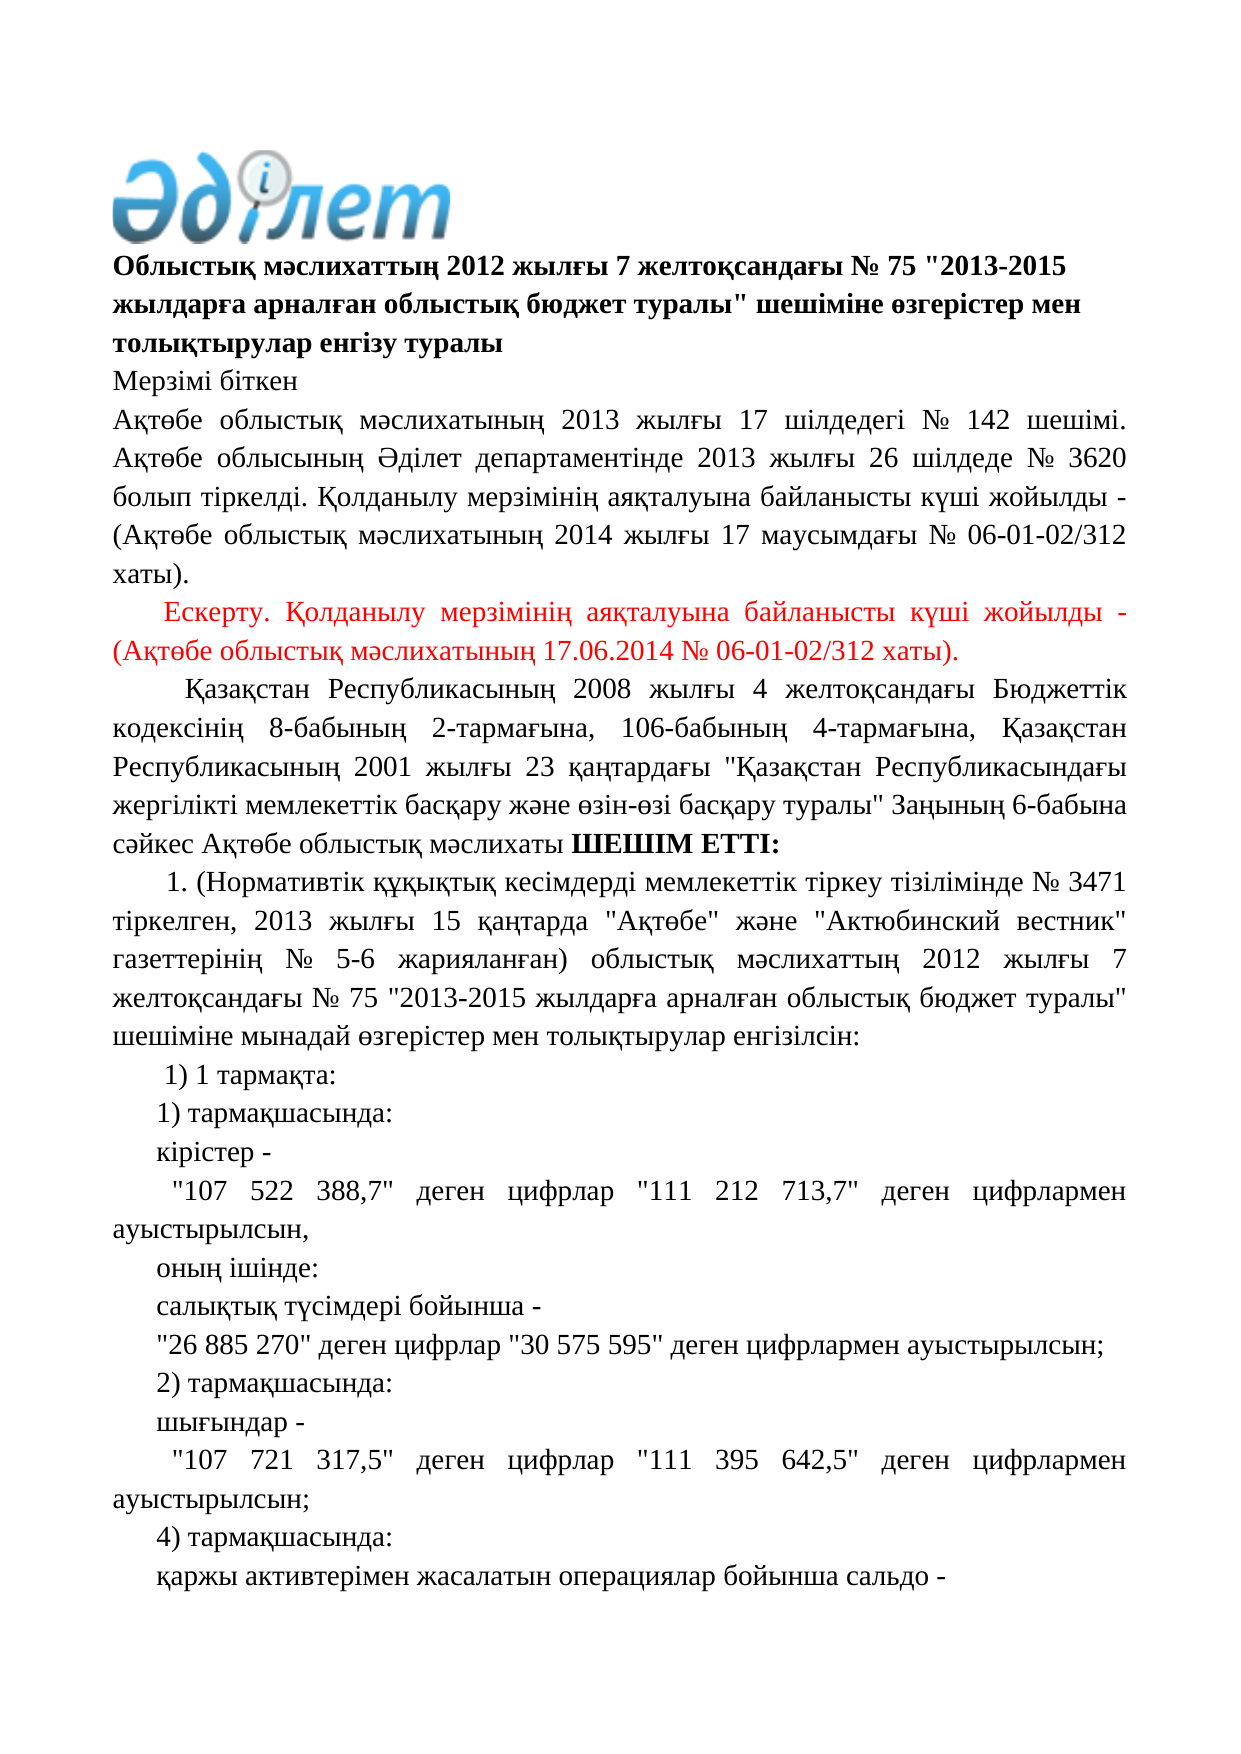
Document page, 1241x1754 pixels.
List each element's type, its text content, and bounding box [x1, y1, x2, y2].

text Ақтөбе облыстық мәслихатының 2013 жылғы 17 шілдедегі № 142 шешімі. Ақтөбе облысының Әділет департаментінде 2013 жылғы 26 шілдеде № 3620 болып тіркелді. Қолданылу мерзімінің аяқталуына байланысты күші жойылды - (Ақтөбе облыстық мәслихатының 2014 жылғы 17 маусымдағы № 06-01-02/312 хаты). [112, 402, 1128, 589]
text 1) тармақшасында: [112, 1096, 1128, 1129]
text 1) 1 тармақта: [112, 1057, 1128, 1091]
text шығындар - [112, 1404, 1128, 1437]
text кірістер - [112, 1134, 1128, 1168]
text Облыстық мәслихаттың 2012 жылғы 7 желтоқсандағы № 75 "2013-2015 жылдарға арналған облыстық бюджет туралы" шешіміне өзгерістер мен толықтырулар енгізу туралы [112, 248, 1128, 358]
text Ескерту. Қолданылу мерзімінің аяқталуына байланысты күші жойылды - (Ақтөбе облыстық мәслихатының 17.06.2014 № 06-01-02/312 хаты). [112, 594, 1128, 667]
text 2) тармақшасында: [112, 1365, 1128, 1399]
text Мерзімі біткен [112, 363, 1128, 397]
text қаржы активтерiмен жасалатын операциялар бойынша сальдо - [112, 1558, 1128, 1592]
text "107 721 317,5" деген цифрлар "111 395 642,5" деген цифрлармен ауыстырылсын; [112, 1442, 1128, 1514]
text 1. (Нормативтік құқықтық кесімдерді мемлекеттік тіркеу тізілімінде № 3471 тіркелген, 2013 жылғы 15 қаңтарда "Ақтөбе" және "Актюбинский вестник" газеттерінің № 5-6 жарияланған) облыстық мәслихаттың 2012 жылғы 7 желтоқсандағы № 75 "2013-2015 жылдарға арналған облыстық бюджет туралы" шешіміне мынадай өзгерістер мен толықтырулар енгізілсін: [112, 864, 1128, 1052]
text оның ішінде: [112, 1250, 1128, 1283]
text салықтық түсімдері бойынша - [112, 1288, 1128, 1322]
text "26 885 270" деген цифрлар "30 575 595" деген цифрлармен ауыстырылсын; [112, 1327, 1128, 1360]
text Қазақстан Республикасының 2008 жылғы 4 желтоқсандағы Бюджеттік кодексінің 8-бабының 2-тармағына, 106-бабының 4-тармағына, Қазақстан Республикасының 2001 жылғы 23 қаңтардағы "Қазақстан Республикасындағы жергілікті мемлекеттік басқару және өзін-өзі басқару туралы" Заңының 6-бабына сәйкес Ақтөбе облыстық мәслихаты ШЕШІМ ЕТТІ: [112, 672, 1128, 859]
text 4) тармақшасында: [112, 1519, 1128, 1553]
text "107 522 388,7" деген цифрлар "111 212 713,7" деген цифрлармен ауыстырылсын, [112, 1173, 1128, 1245]
picture [112, 150, 451, 244]
